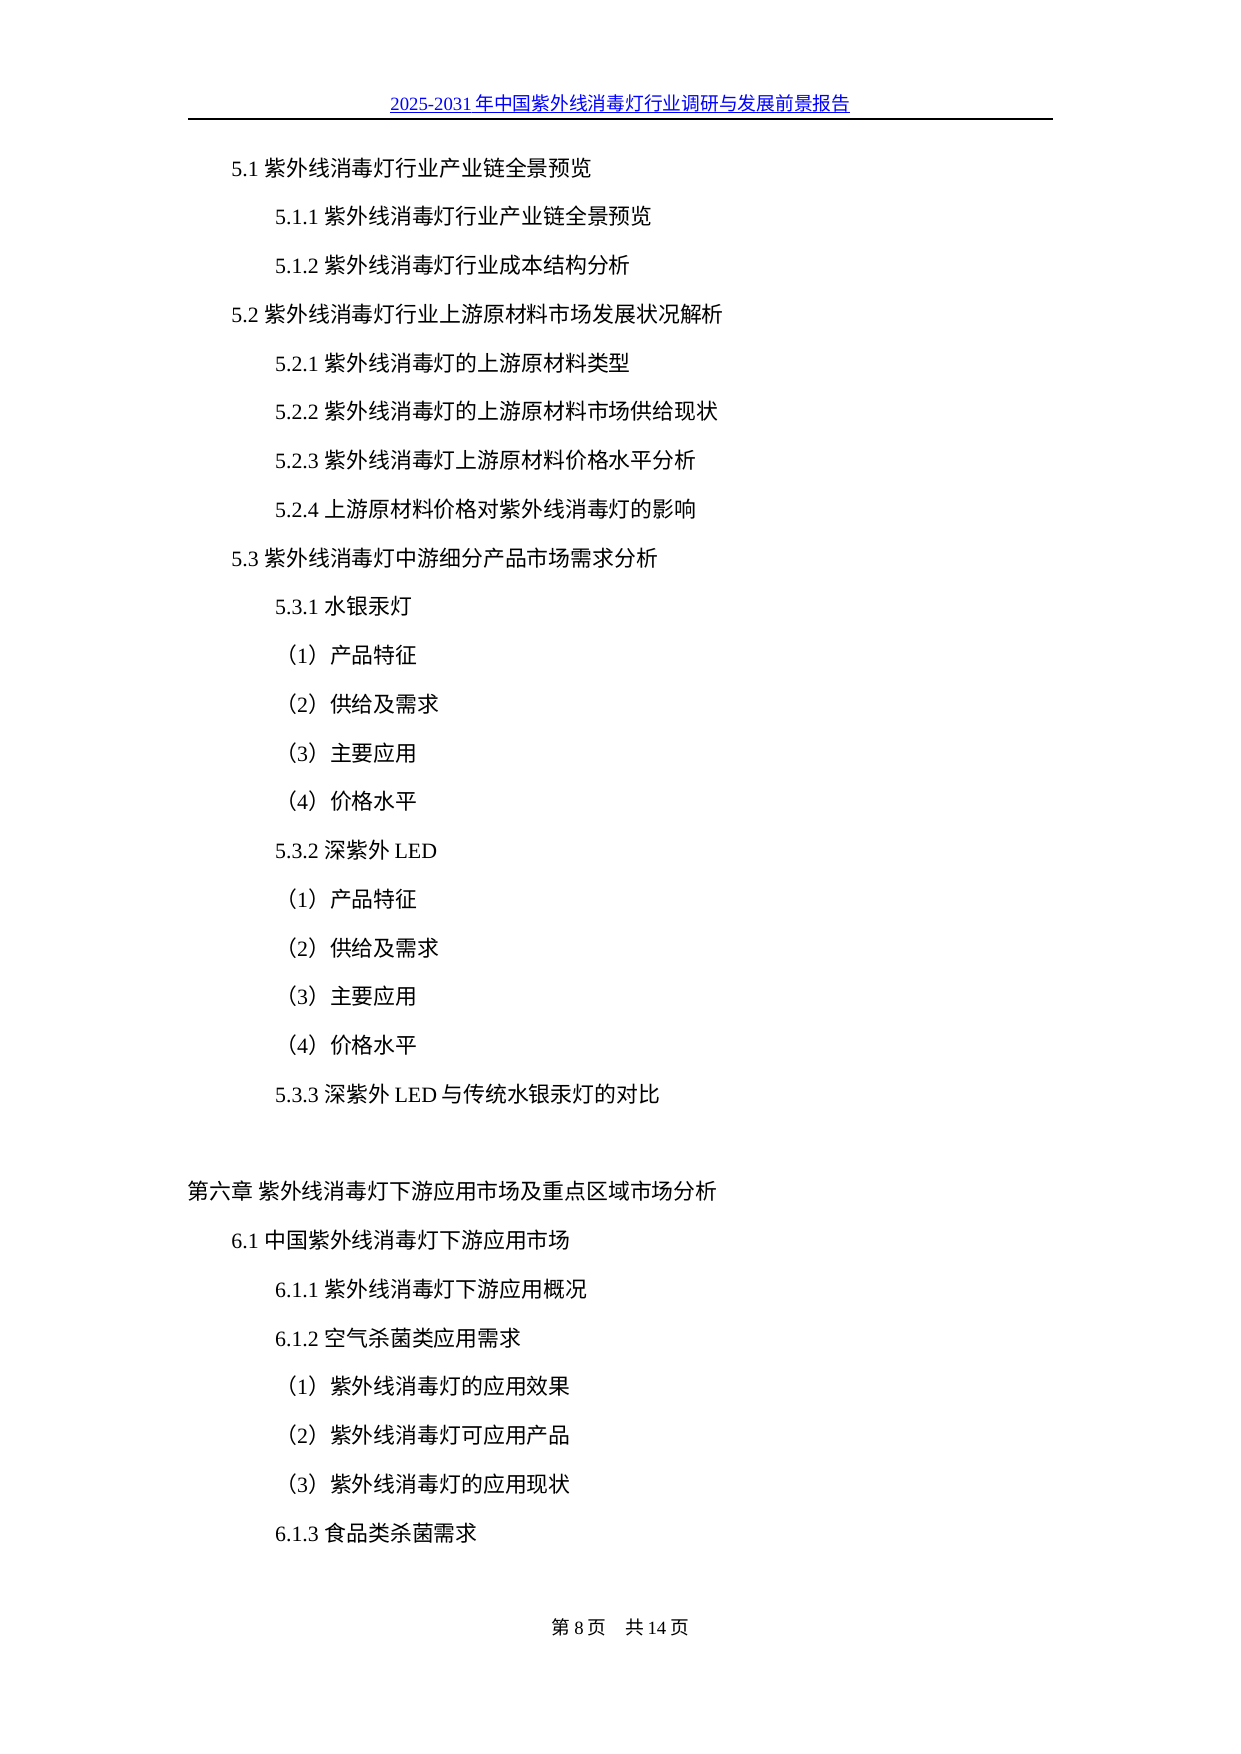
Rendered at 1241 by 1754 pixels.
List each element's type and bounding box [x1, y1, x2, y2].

text [187, 150, 1053, 1548]
